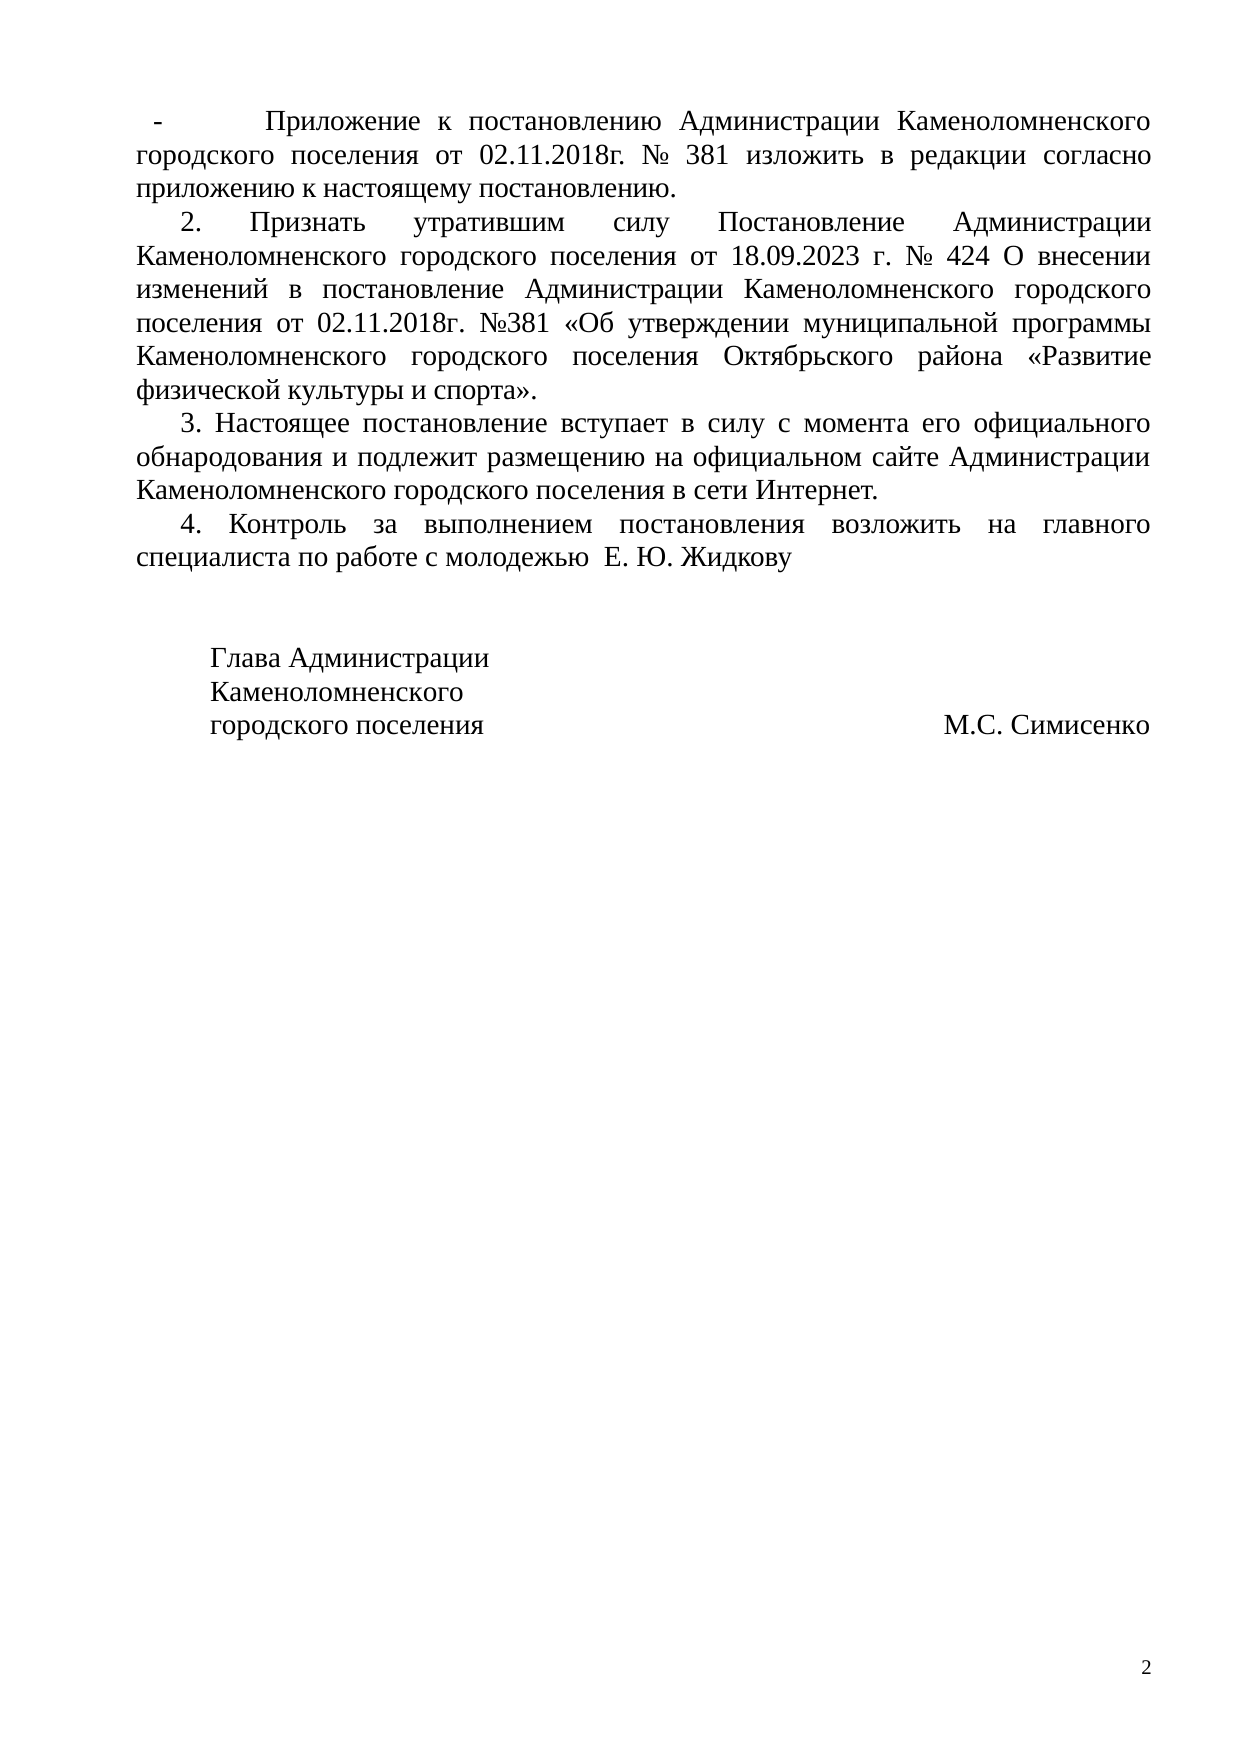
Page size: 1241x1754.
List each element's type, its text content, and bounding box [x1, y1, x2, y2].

text - Приложение к постановлению Администрации Каменоломненского городского поселения от 02.11.2018г. № 381 изложить в редакции согласно приложению к настоящему постановлению. [136, 103, 1152, 204]
text Каменоломненского [210, 674, 1152, 707]
text городского поселения М.С. Симисенко [210, 707, 1152, 741]
text 2. Признать утратившим силу Постановление Администрации Каменоломненского городского поселения от 18.09.2023 г. № 424 О внесении изменений в постановление Администрации Каменоломненского городского поселения от 02.11.2018г. №381 «Об утверждении муниципальной программы Каменоломненского городского поселения Октябрьского района «Развитие физической культуры и спорта». [136, 204, 1152, 405]
text 4. Контроль за выполнением постановления возложить на главного специалиста по работе с молодежью Е. Ю. Жидкову [136, 506, 1152, 573]
text Глава Администрации [210, 640, 1152, 674]
text 3. Настоящее постановление вступает в силу с момента его официального обнародования и подлежит размещению на официальном сайте Администрации Каменоломненского городского поселения в сети Интернет. [136, 405, 1152, 506]
